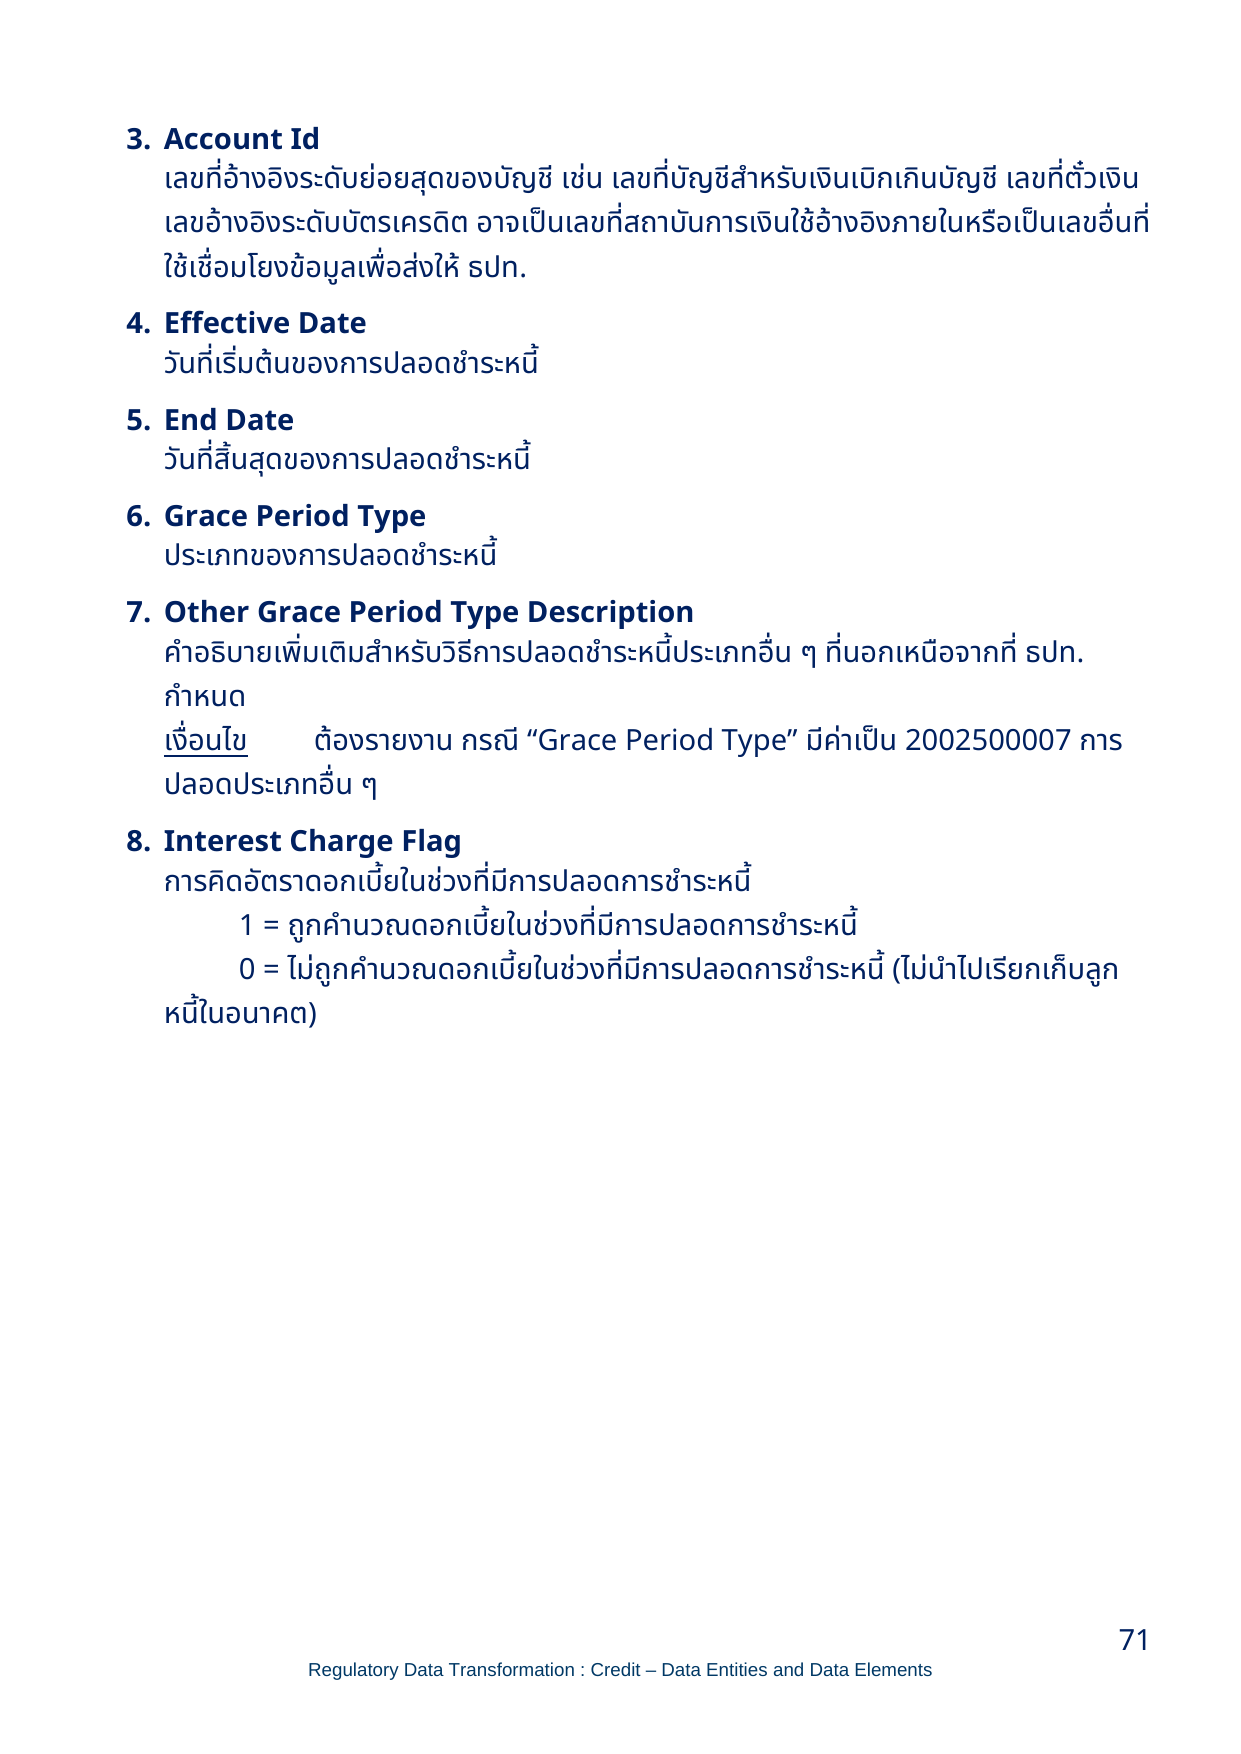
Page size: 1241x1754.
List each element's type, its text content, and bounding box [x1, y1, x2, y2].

list Other Grace Period Type Description [126, 591, 1152, 631]
list Account Id [126, 118, 1152, 158]
list การคิดอัตราดอกเบี้ยในช่วงที่มีการปลอดการชำระหนี้ [164, 860, 1152, 904]
list Interest Charge Flag [126, 820, 1152, 860]
list วันที่สิ้นสุดของการปลอดชำระหนี้ [164, 439, 1152, 483]
list คำอธิบายเพิ่มเติมสำหรับวิธีการปลอดชำระหนี้ประเภทอื่น ๆ ที่นอกเหนือจากที่ ธปท. กำหนด [164, 631, 1152, 719]
list เงื่อนไข ต้องรายงาน กรณี “Grace Period Type” มีค่าเป็น 2002500007 การปลอดประเภทอื่น ๆ [164, 719, 1152, 808]
list เลขที่อ้างอิงระดับย่อยสุดของบัญชี เช่น เลขที่บัญชีสำหรับเงินเบิกเกินบัญชี เลขที่ตั๋วเงิน เลขอ้างอิงระดับบัตรเครดิต อาจเป็นเลขที่สถาบันการเงินใช้อ้างอิงภายในหรือเป็นเลขอื่นที่ใช้เชื่อมโยงข้อมูลเพื่อส่งให้ ธปท. [164, 158, 1152, 290]
list วันที่เริ่มต้นของการปลอดชำระหนี้ [164, 342, 1152, 386]
list Effective Date [126, 303, 1152, 342]
list ประเภทของการปลอดชำระหนี้ [164, 535, 1152, 579]
list Grace Period Type [126, 495, 1152, 535]
list 1 = ถูกคำนวณดอกเบี้ยในช่วงที่มีการปลอดการชำระหนี้ [164, 904, 1152, 948]
list 0 = ไม่ถูกคำนวณดอกเบี้ยในช่วงที่มีการปลอดการชำระหนี้ (ไม่นำไปเรียกเก็บลูกหนี้ในอนาคต) [164, 948, 1152, 1037]
list End Date [126, 399, 1152, 439]
